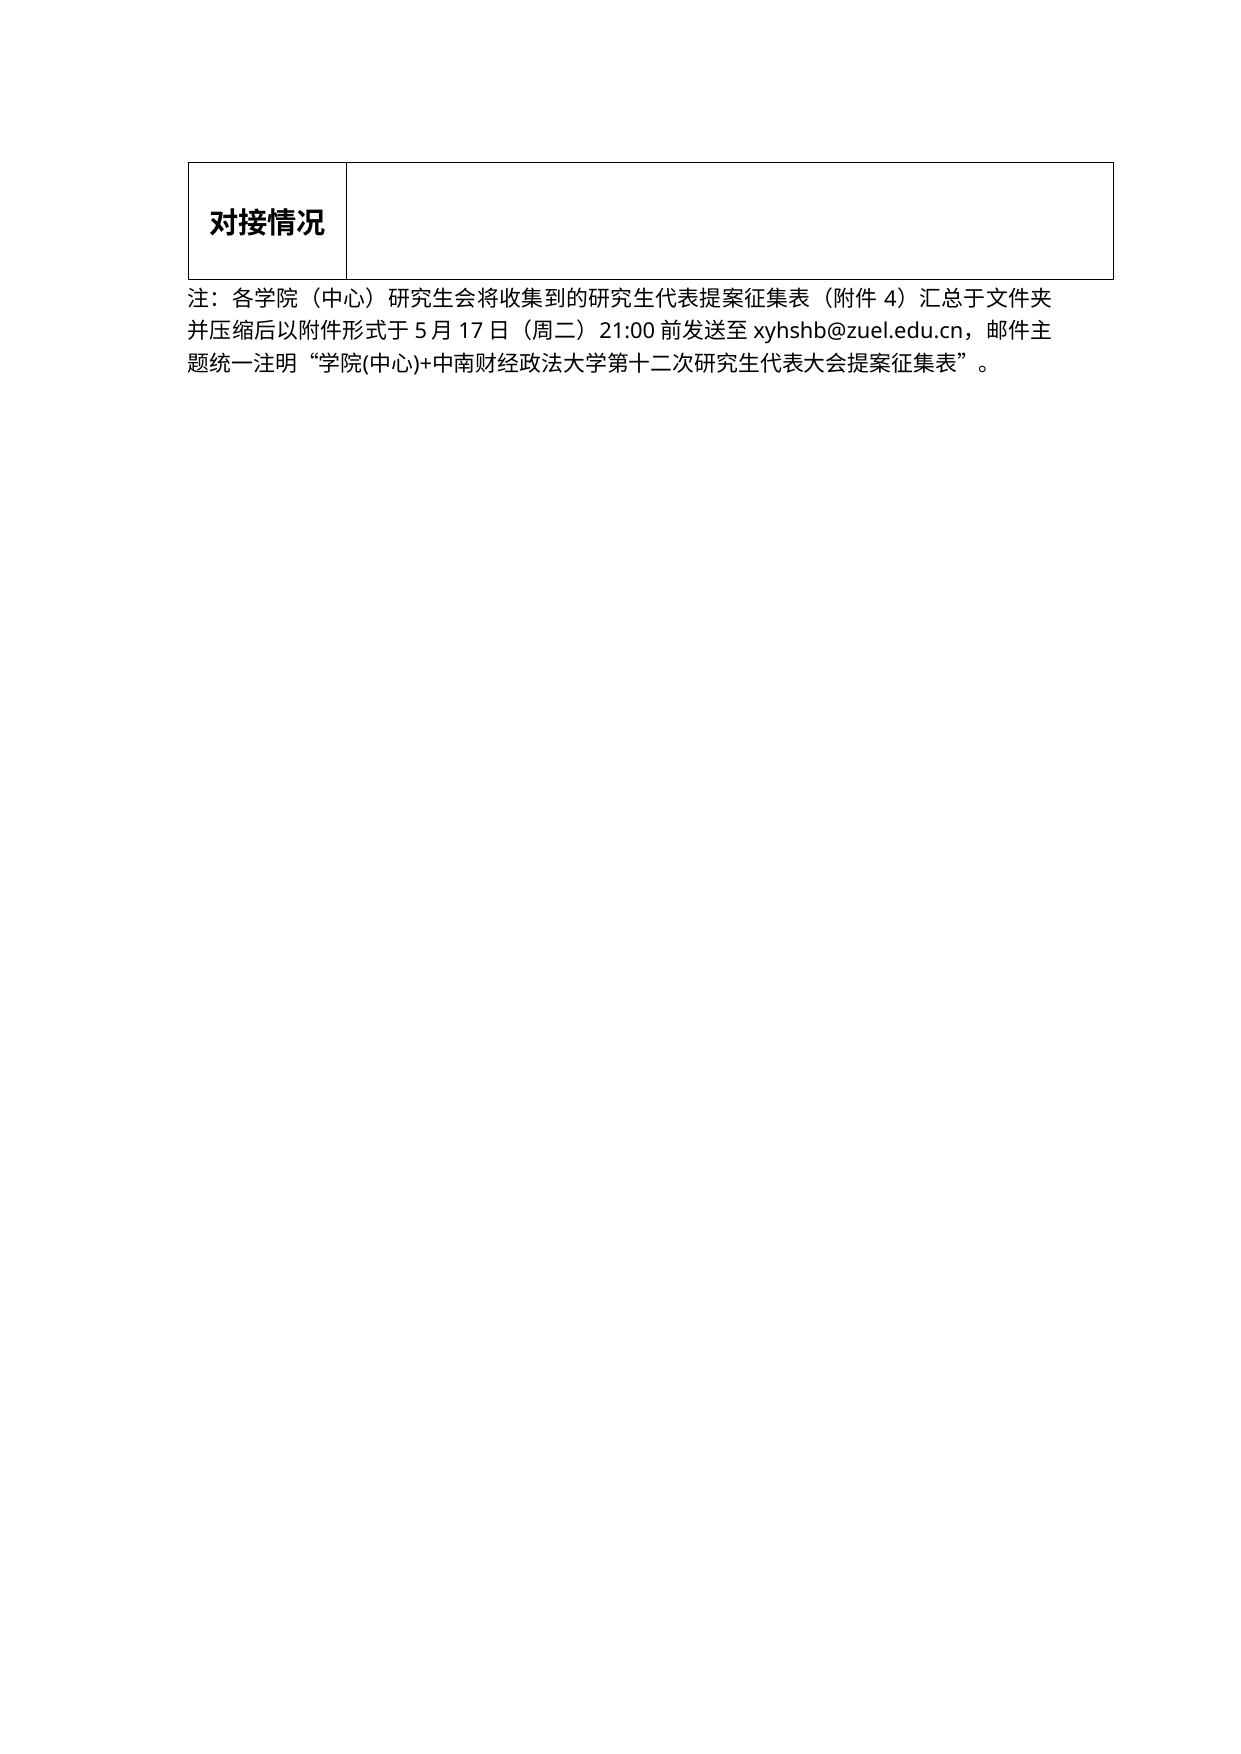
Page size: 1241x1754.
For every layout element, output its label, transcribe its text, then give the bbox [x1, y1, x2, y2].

table_cell [347, 163, 1113, 279]
table_cell 对接情况 [189, 163, 346, 279]
text 注：各学院（中心）研究生会将收集到的研究生代表提案征集表（附件4）汇总于文件夹并压缩后以附件形式于5月17日（周二）21:00前发送至xyhshb@zuel.edu.cn，邮件主题统一注明“学院(中心)+中南财经政法大学第十二次研究生代表大会提案征集表”。 [187, 280, 1053, 378]
